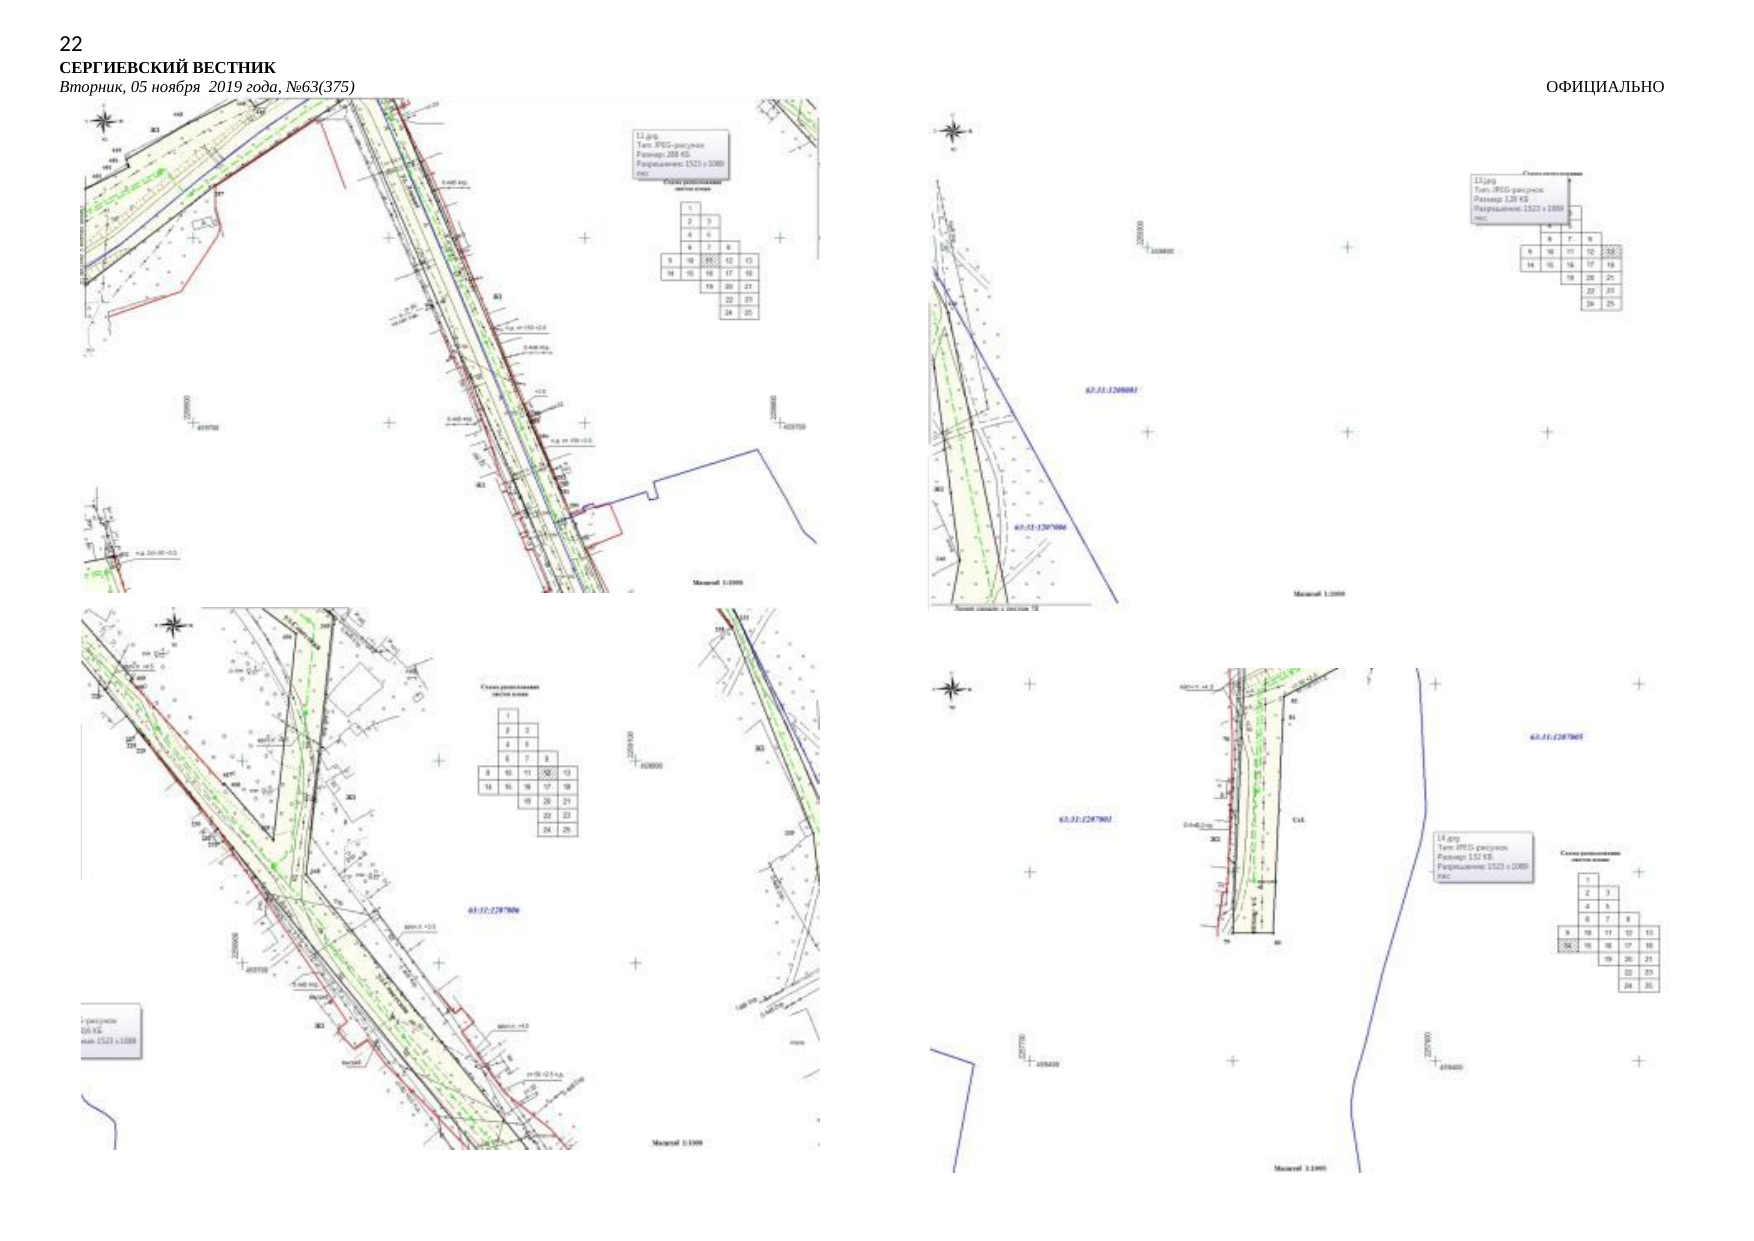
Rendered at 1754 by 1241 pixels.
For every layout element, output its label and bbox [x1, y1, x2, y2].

picture [930, 668, 1684, 1173]
picture [80, 96, 821, 593]
picture [80, 607, 820, 1150]
picture [927, 110, 1686, 611]
